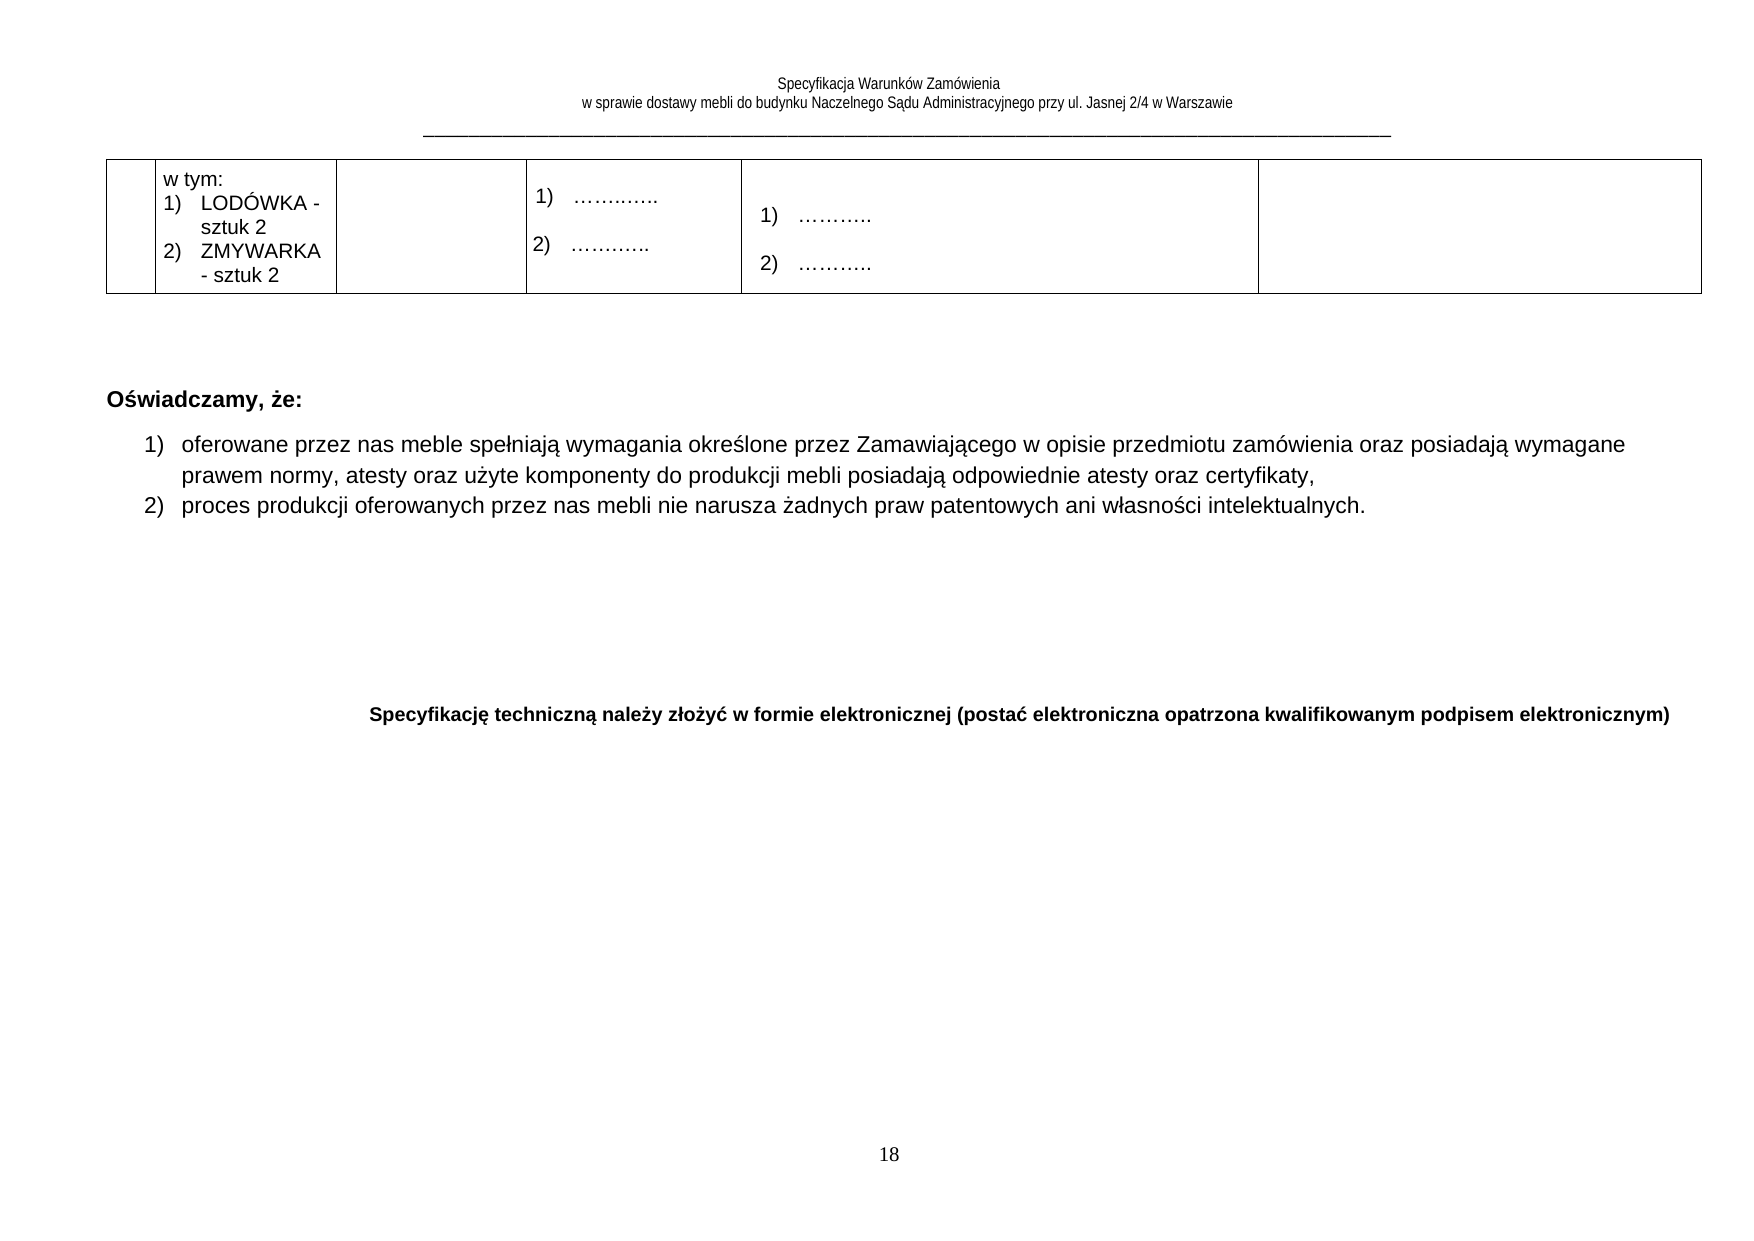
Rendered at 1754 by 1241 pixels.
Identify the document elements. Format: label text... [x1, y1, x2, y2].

table_cell ……..….. …….….. [527, 160, 741, 293]
table_cell [1259, 160, 1701, 293]
list oferowane przez nas meble spełniają wymagania określone przez Zamawiającego w opisie przedmiotu zamówienia oraz posiadają wymagane prawem normy, atesty oraz użyte komponenty do produkcji mebli posiadają odpowiednie atesty oraz certyfikaty, [144, 431, 1671, 488]
table_cell ……….. ……….. [742, 160, 1258, 293]
table_cell w tym: LODÓWKA - sztuk 2 ZMYWARKA - sztuk 2 [156, 160, 336, 293]
table_cell 54 [107, 160, 155, 293]
text Oświadczamy, że: [106, 386, 1671, 413]
table_cell [337, 160, 526, 293]
list proces produkcji oferowanych przez nas mebli nie narusza żadnych praw patentowych ani własności intelektualnych. [144, 492, 1671, 518]
text Specyfikację techniczną należy złożyć w formie elektronicznej (postać elektroniczna opatrzona kwalifikowanym podpisem elektronicznym) [144, 703, 1671, 726]
